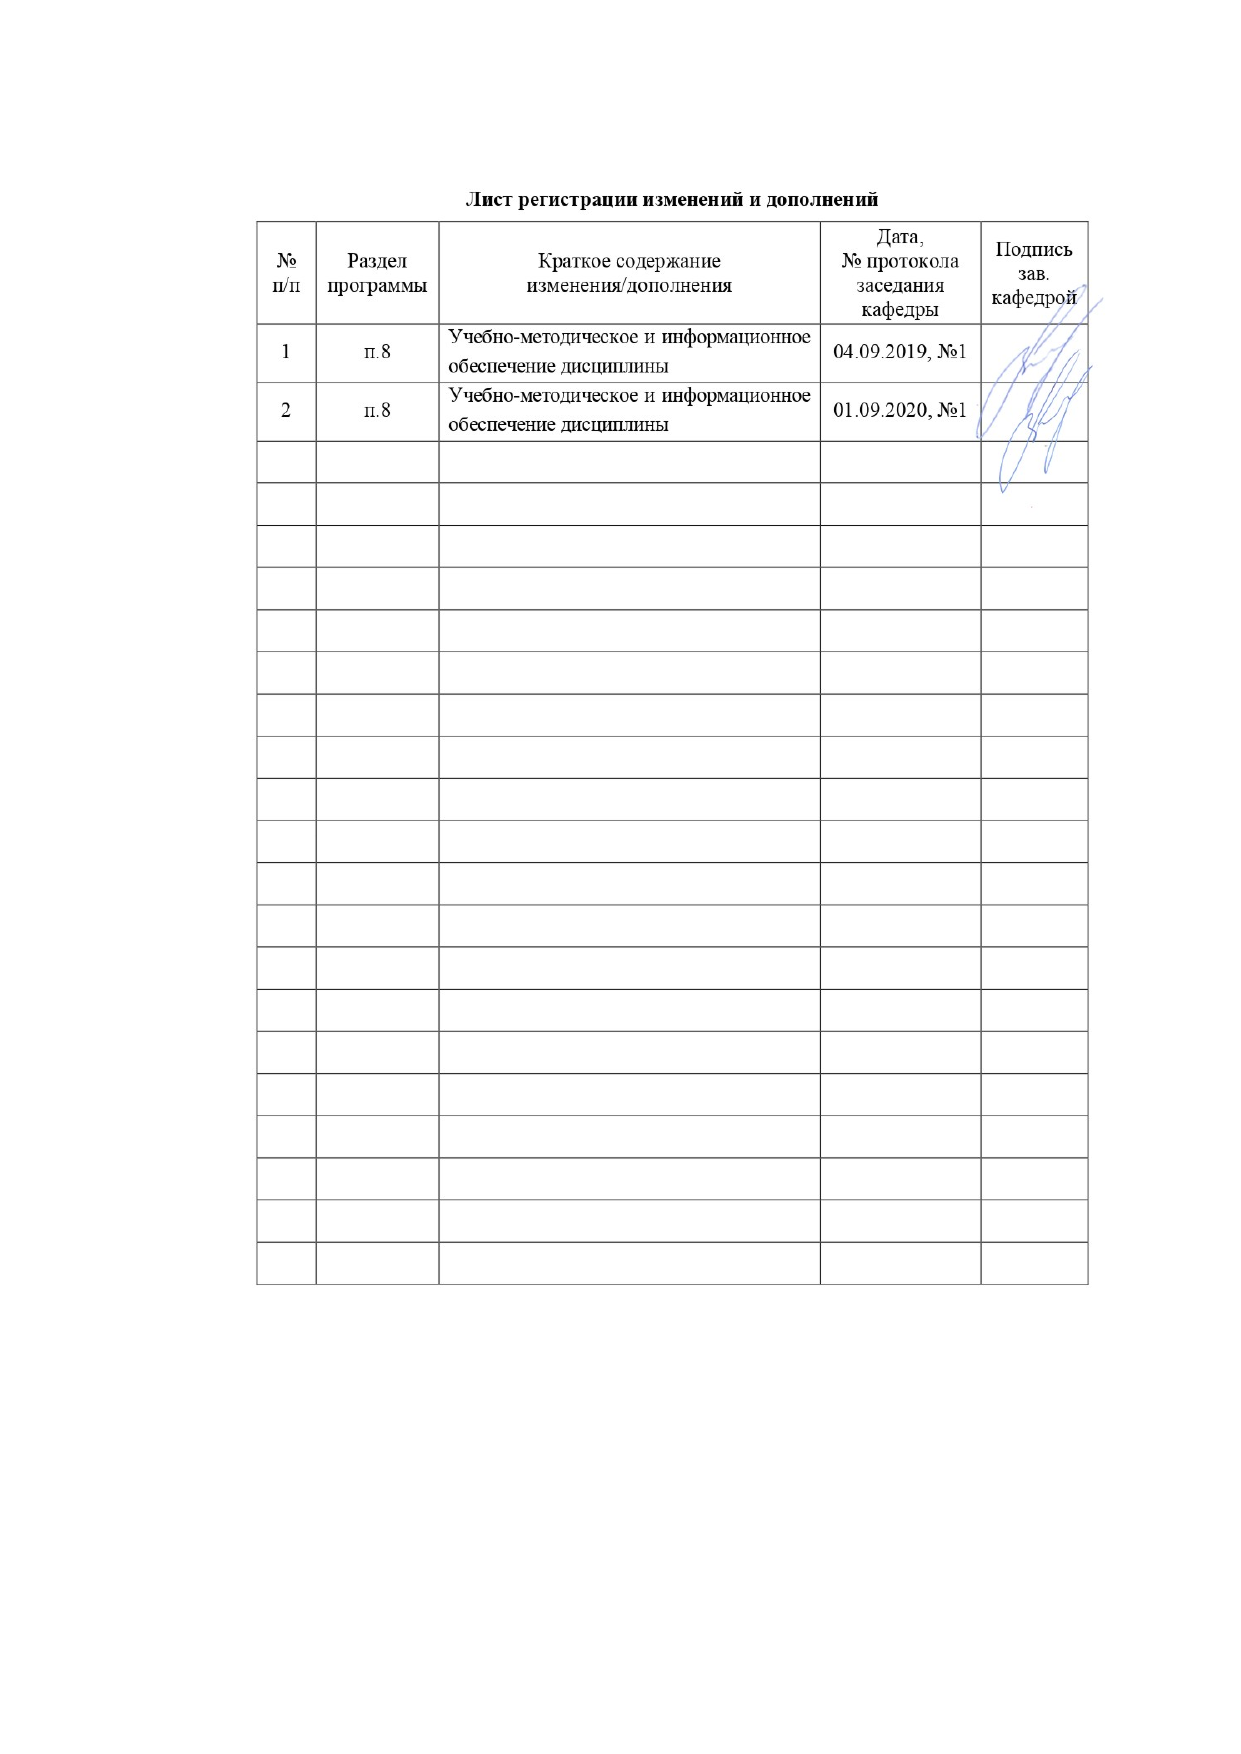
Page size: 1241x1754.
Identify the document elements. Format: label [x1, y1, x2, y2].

picture [118, 88, 1152, 1549]
